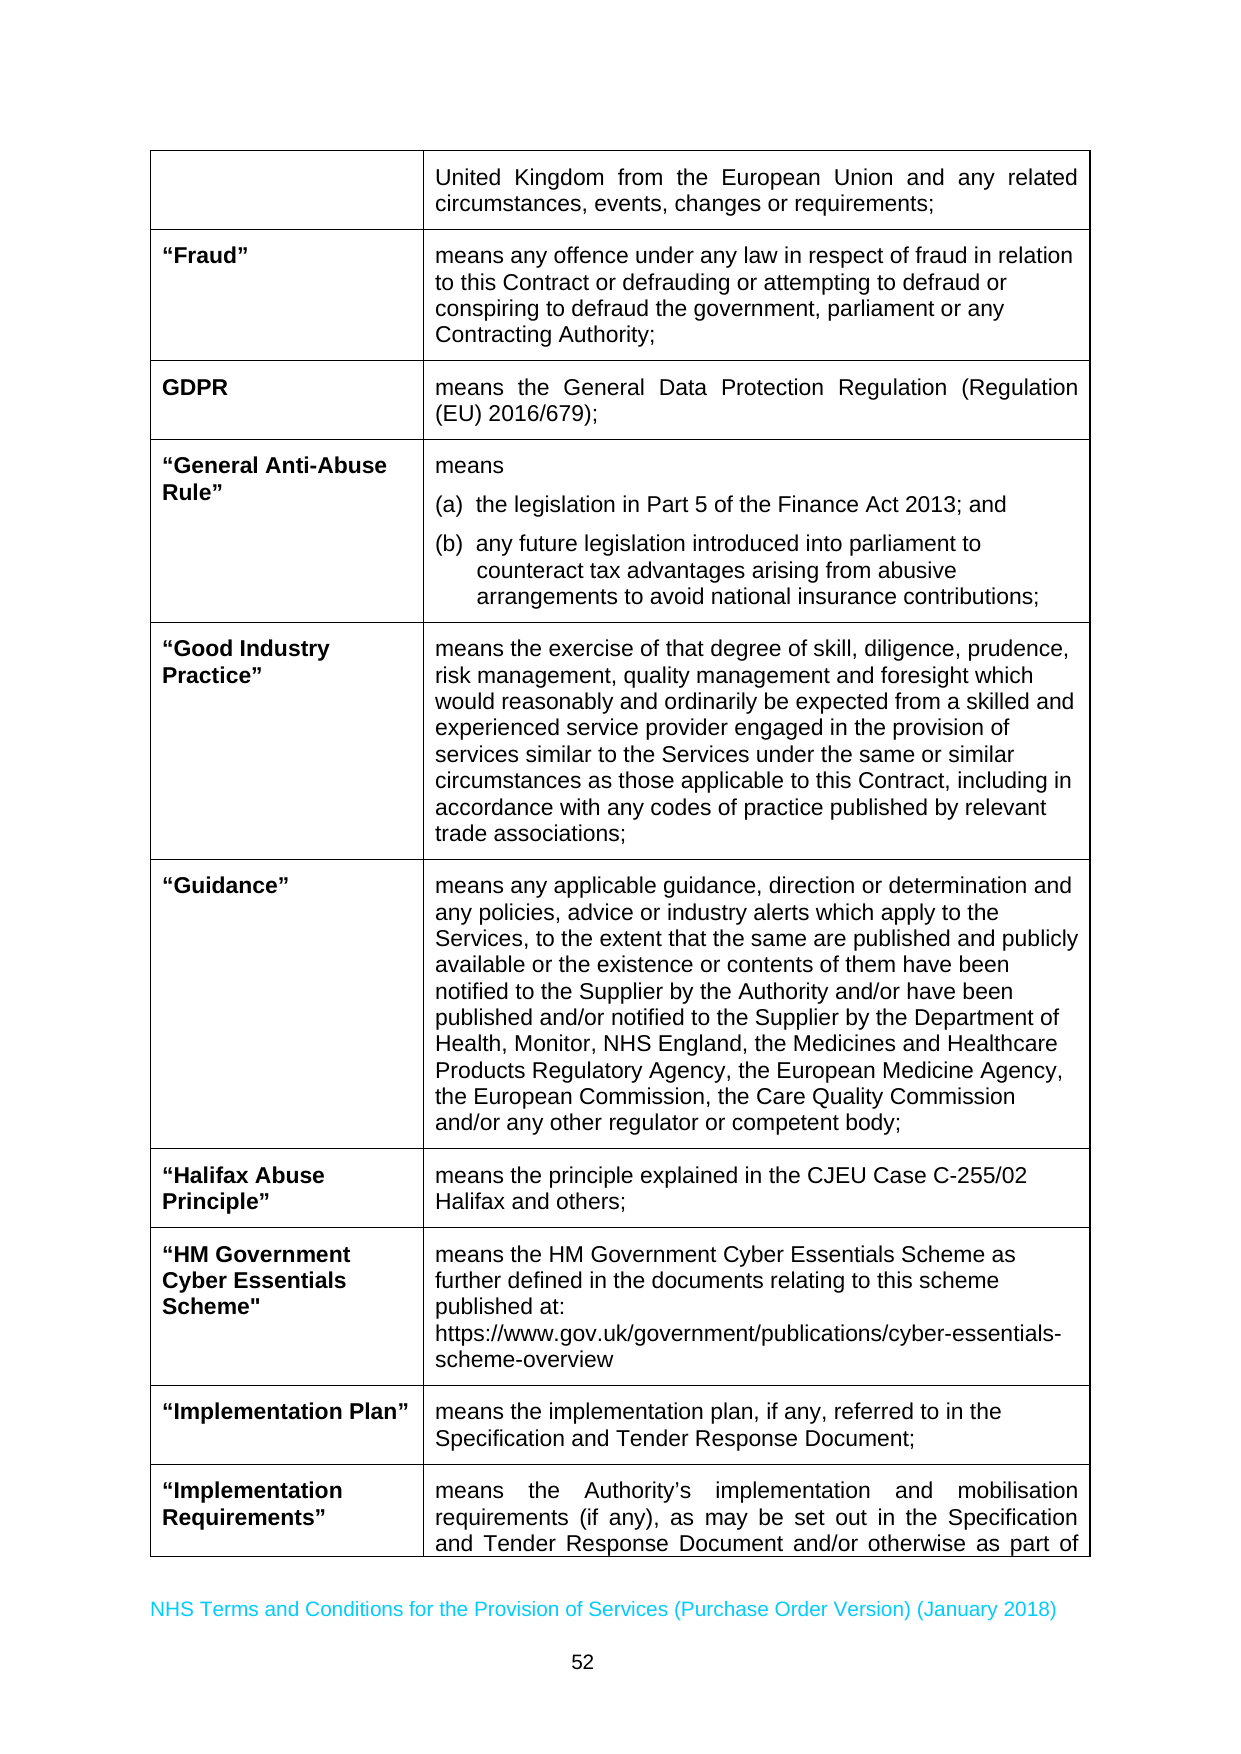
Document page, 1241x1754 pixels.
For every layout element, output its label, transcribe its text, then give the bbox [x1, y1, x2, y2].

table_cell “Fraud” [151, 230, 423, 360]
table_cell means the exercise of that degree of skill, diligence, prudence, risk management, quality management and foresight which would reasonably and ordinarily be expected from a skilled and experienced service provider engaged in the provision of services similar to the Services under the same or similar circumstances as those applicable to this Contract, including in accordance with any codes of practice published by relevant trade associations; [424, 623, 1089, 859]
table_cell “Guidance” [151, 860, 423, 1148]
table_cell means (a) the legislation in Part 5 of the Finance Act 2013; and (b) any future legislation introduced into parliament to counteract tax advantages arising from abusive arrangements to avoid national insurance contributions; [424, 440, 1089, 622]
table_cell means any applicable guidance, direction or determination and any policies, advice or industry alerts which apply to the Services, to the extent that the same are published and publicly available or the existence or contents of them have been notified to the Supplier by the Authority and/or have been published and/or notified to the Supplier by the Department of Health, Monitor, NHS England, the Medicines and Healthcare Products Regulatory Agency, the European Medicine Agency, the European Commission, the Care Quality Commission and/or any other regulator or competent body; [424, 860, 1089, 1148]
table_cell “Halifax Abuse Principle” [151, 1149, 423, 1227]
table_cell “HM Government Cyber Essentials Scheme" [151, 1228, 423, 1385]
table_cell GDPR [151, 361, 423, 439]
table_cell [424, 151, 1089, 229]
table_cell “Good Industry Practice” [151, 623, 423, 859]
table_cell “Implementation Plan” [151, 1386, 423, 1463]
table_cell “General Anti-Abuse Rule” [151, 440, 423, 622]
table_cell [151, 151, 423, 229]
table_cell means the implementation plan, if any, referred to in the Specification and Tender Response Document; [424, 1386, 1089, 1463]
table_cell means the General Data Protection Regulation (Regulation (EU) 2016/679); [424, 361, 1089, 439]
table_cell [424, 1465, 1089, 1556]
table_cell means the principle explained in the CJEU Case C-255/02 Halifax and others; [424, 1149, 1089, 1227]
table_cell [151, 1465, 423, 1556]
table_cell means the HM Government Cyber Essentials Scheme as further defined in the documents relating to this scheme published at: https://www.gov.uk/government/publications/cyber-essentials-scheme-overview [424, 1228, 1089, 1385]
table_cell means any offence under any law in respect of fraud in relation to this Contract or defrauding or attempting to defraud or conspiring to defraud the government, parliament or any Contracting Authority; [424, 230, 1089, 360]
